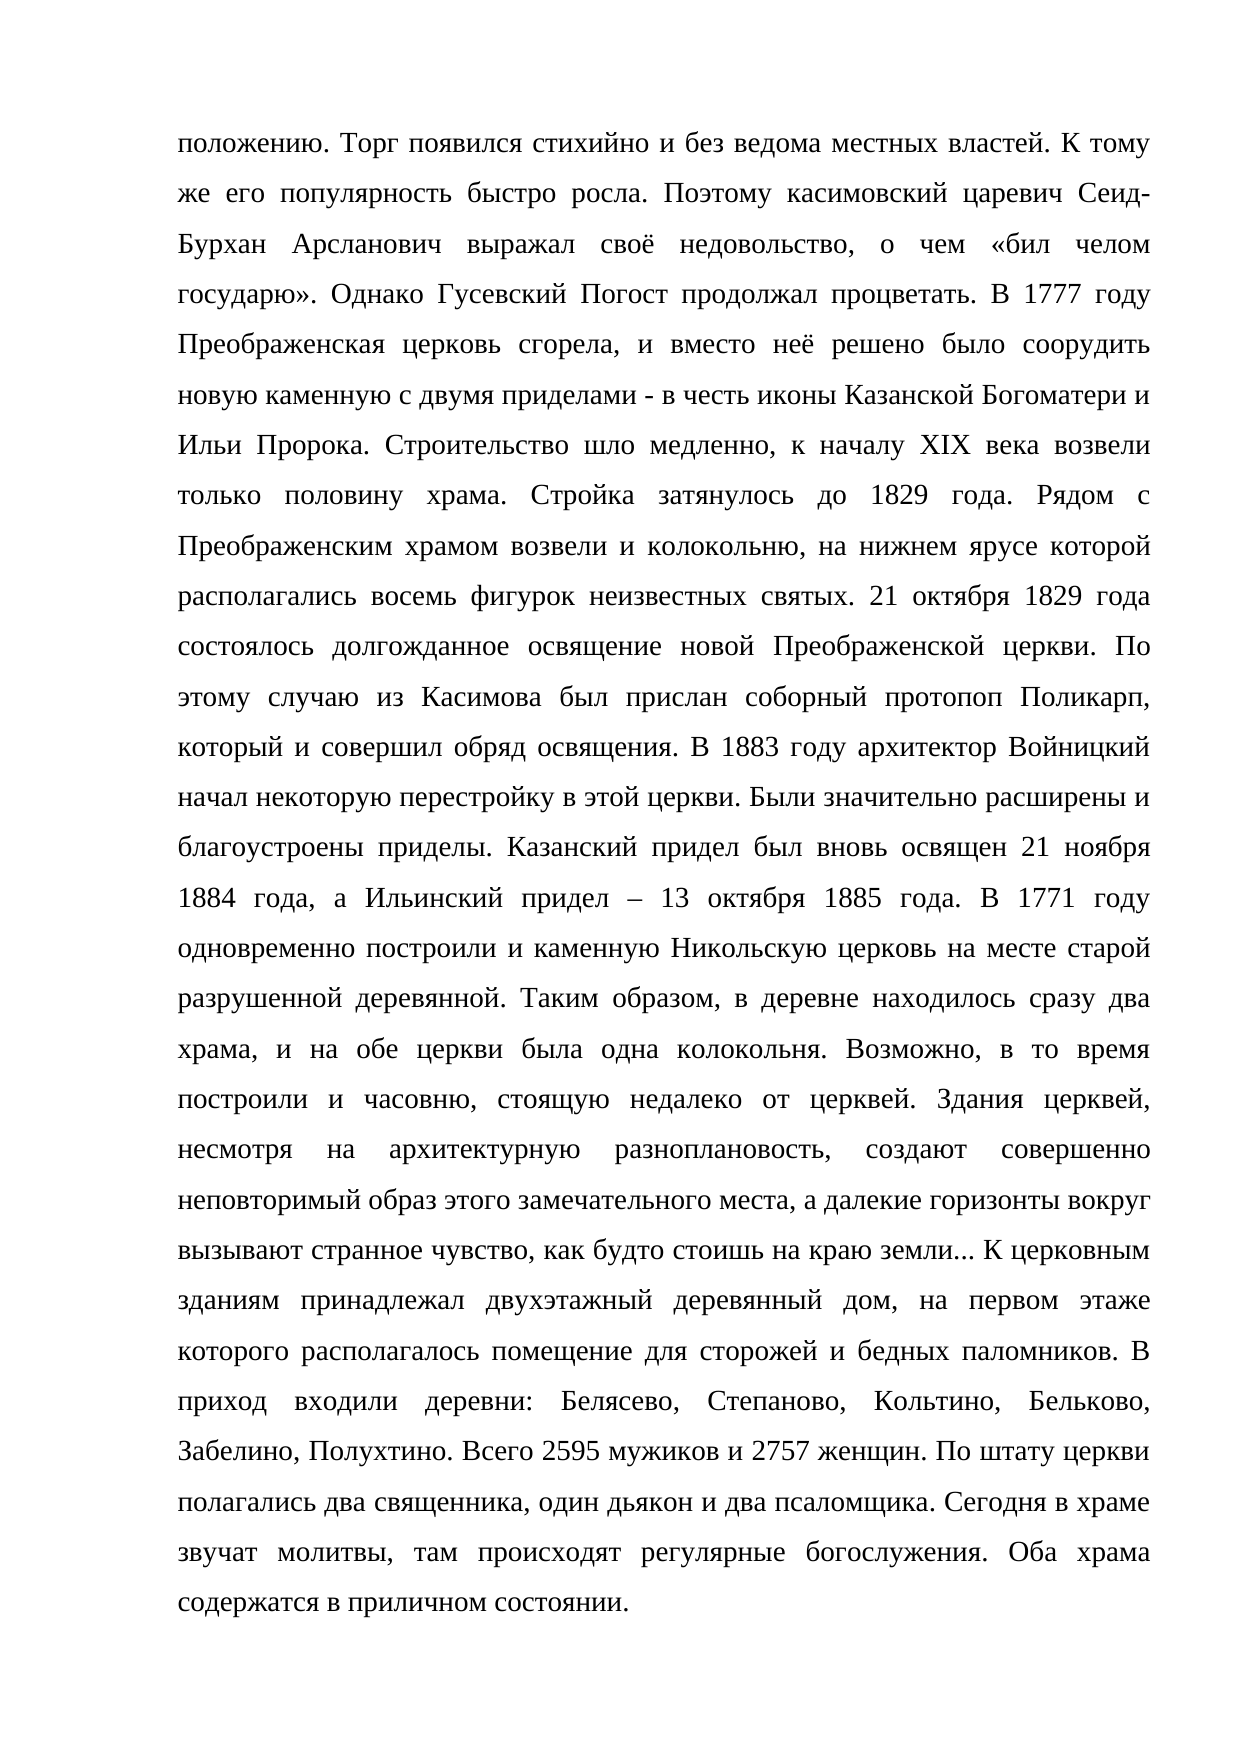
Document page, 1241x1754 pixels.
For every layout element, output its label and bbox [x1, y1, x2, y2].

text [177, 125, 1152, 1618]
